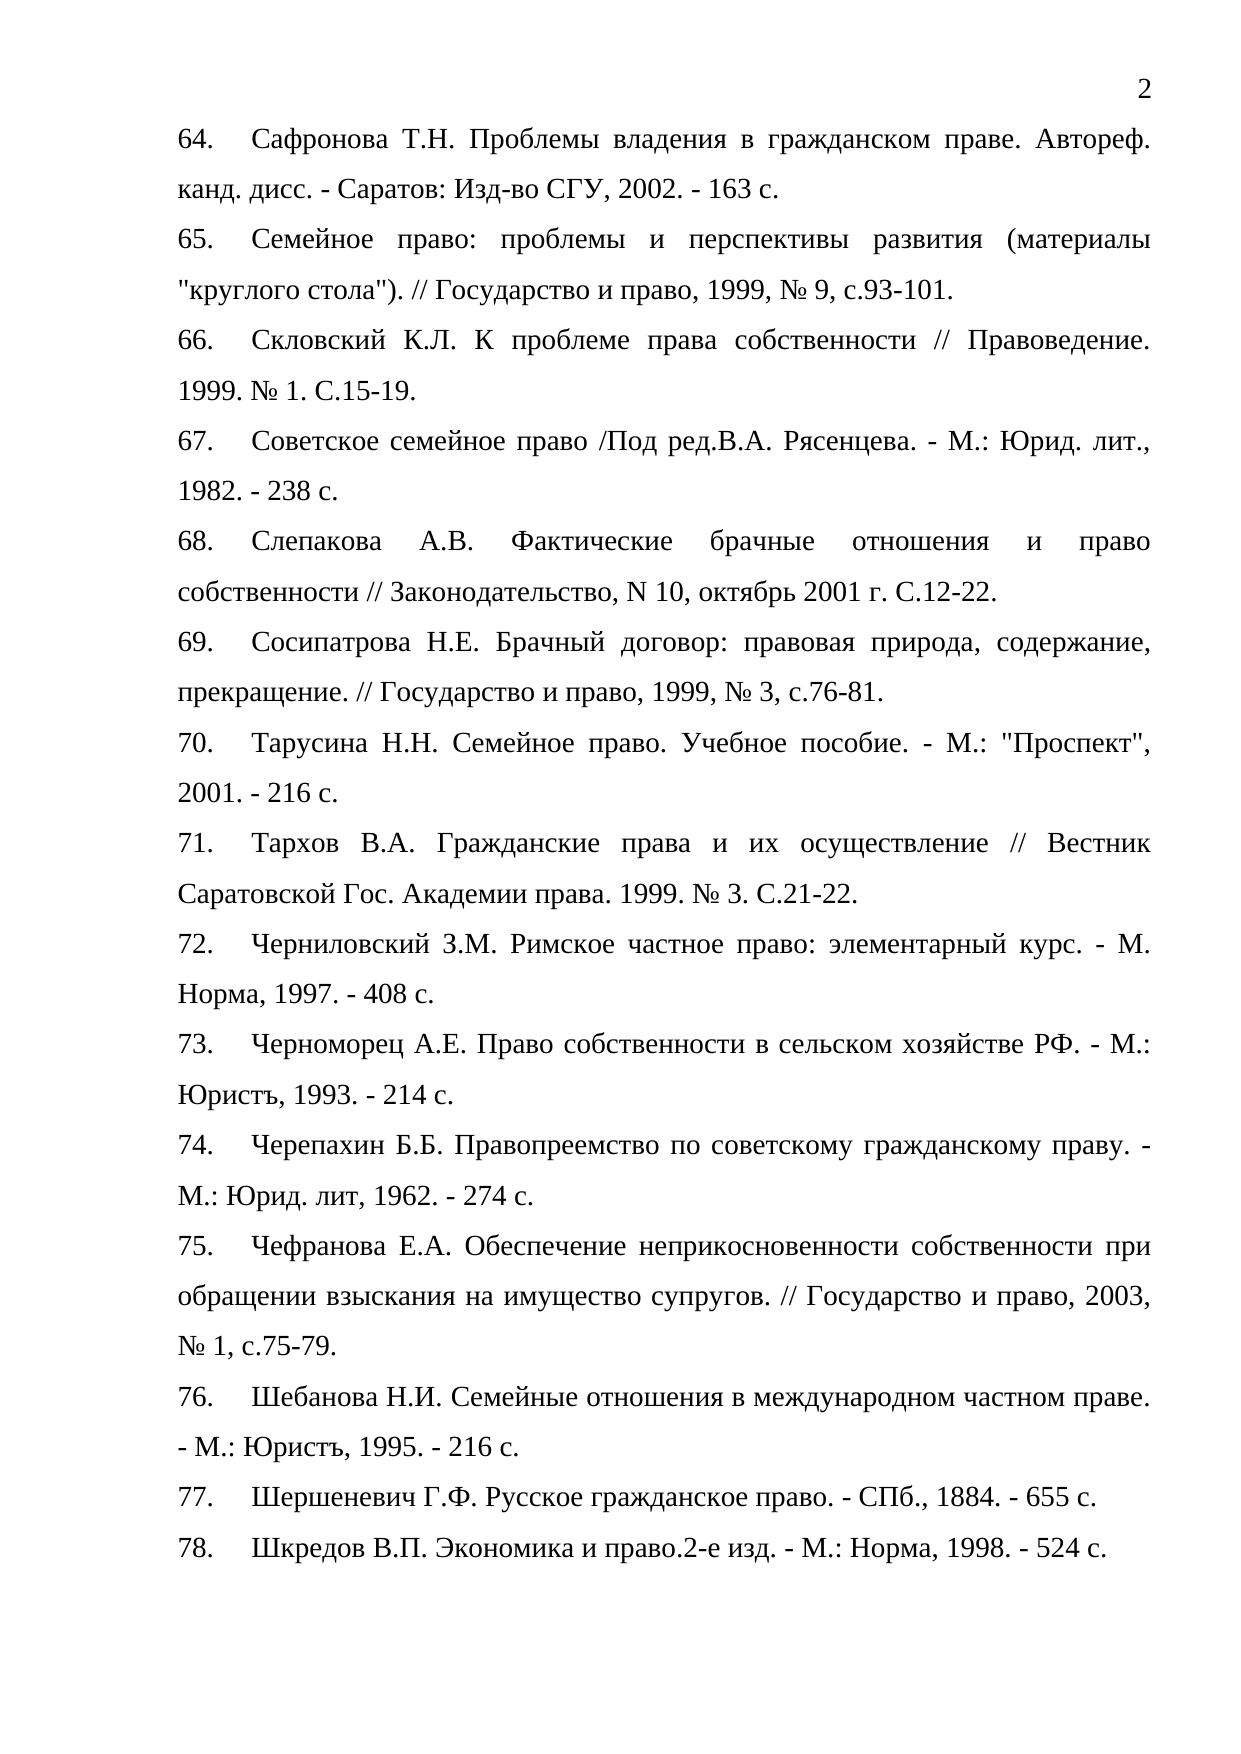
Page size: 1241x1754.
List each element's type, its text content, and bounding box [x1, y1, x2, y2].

text Черепахин Б.Б. Правопреемство по советскому гражданскому праву. - М.: Юрид. лит, 1962. - 274 с. [177, 1127, 1152, 1211]
text Слепакова А.В. Фактические брачные отношения и право собственности // Законодательство, N 10, октябрь . С.12-22. [177, 523, 1152, 607]
text Скловский К.Л. К проблеме права собственности // Правоведение. 1999. № 1. С.15-19. [177, 322, 1152, 406]
text Черниловский З.М. Римское частное право: элементарный курс. - М. Норма, 1997. - 408 с. [177, 926, 1152, 1010]
text Шкредов В.П. Экономика и право.2-е изд. - М.: Норма, 1998. - 524 с. [177, 1530, 1152, 1563]
text Черноморец А.Е. Право собственности в сельском хозяйстве РФ. - М.: Юристъ, 1993. - 214 с. [177, 1027, 1152, 1111]
text Семейное право: проблемы и перспективы развития (материалы "круглого стола"). // Государство и право, 1999, № 9, с.93-101. [177, 222, 1152, 306]
text Сафронова Т.Н. Проблемы владения в гражданском праве. Автореф. канд. дисс. - Саратов: Изд-во СГУ, 2002. - 163 с. [177, 121, 1152, 205]
text Советское семейное право /Под ред.В.А. Рясенцева. - М.: Юрид. лит., 1982. - 238 с. [177, 423, 1152, 507]
text Тарусина Н.Н. Семейное право. Учебное пособие. - М.: "Проспект", 2001. - 216 с. [177, 725, 1152, 809]
text Шебанова Н.И. Семейные отношения в международном частном праве. - М.: Юристъ, 1995. - 216 с. [177, 1379, 1152, 1463]
text Сосипатрова Н.Е. Брачный договор: правовая природа, содержание, прекращение. // Государство и право, 1999, № 3, с.76-81. [177, 624, 1152, 708]
text Чефранова Е.А. Обеспечение неприкосновенности собственности при обращении взыскания на имущество супругов. // Государство и право, 2003, № 1, с.75-79. [177, 1228, 1152, 1362]
text Тархов В.А. Гражданские права и их осуществление // Вестник Саратовской Гос. Академии права. 1999. № 3. С.21-22. [177, 825, 1152, 909]
text Шершеневич Г.Ф. Русское гражданское право. - СПб., 1884. - 655 с. [177, 1479, 1152, 1513]
